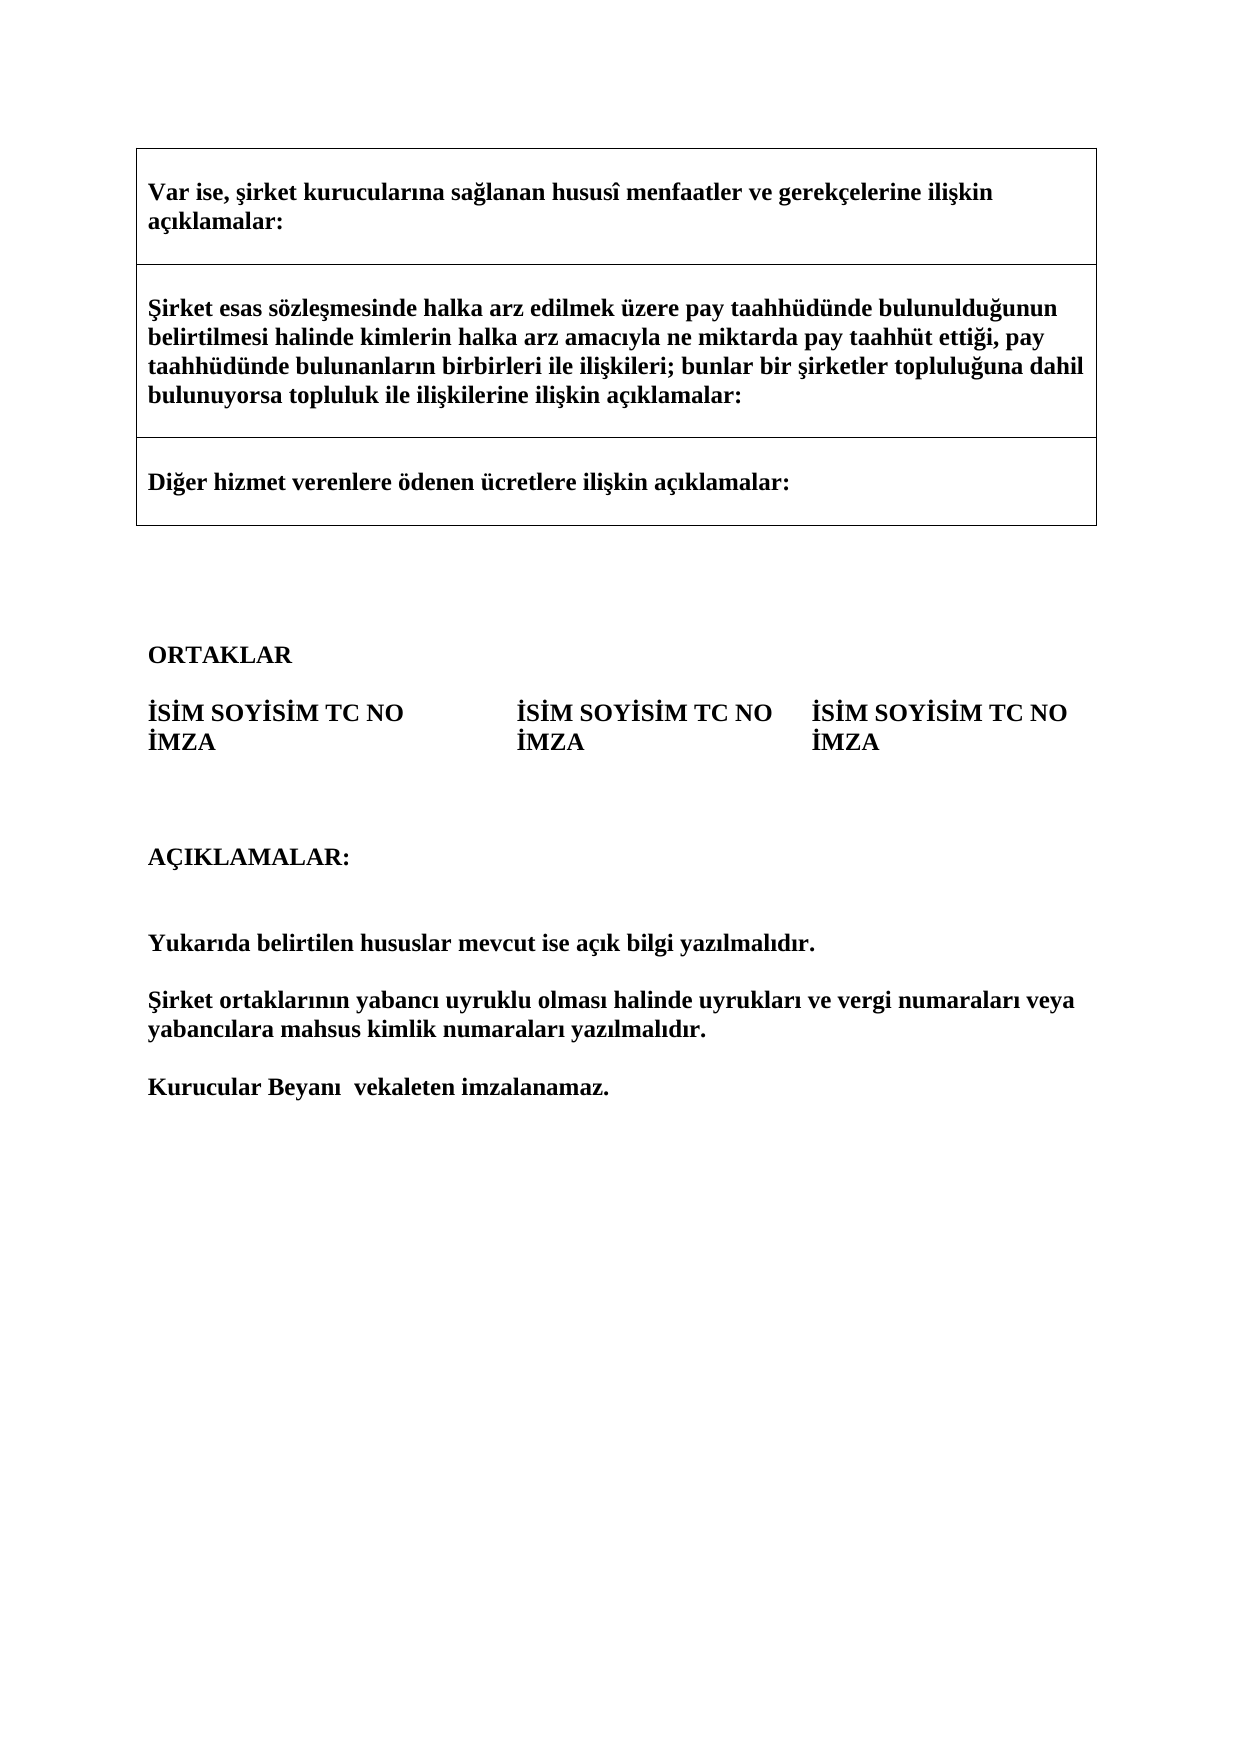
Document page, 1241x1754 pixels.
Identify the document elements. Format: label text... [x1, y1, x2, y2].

table_cell Diğer hizmet verenlere ödenen ücretlere ilişkin açıklamalar: [137, 438, 1096, 524]
text Şirket ortaklarının yabancı uyruklu olması halinde uyrukları ve vergi numaraları veya yabancılara mahsus kimlik numaraları yazılmalıdır. [148, 986, 1093, 1043]
text ORTAKLAR [148, 641, 1093, 669]
table_cell Var ise, şirket kurucularına sağlanan hususî menfaatler ve gerekçelerine ilişkin açıklamalar: [137, 149, 1096, 264]
text AÇIKLAMALAR: [148, 842, 1093, 871]
text İSİM SOYİSİM TC NO İSİM SOYİSİM TC NO İSİM SOYİSİM TC NO İMZA İMZA İMZA [148, 698, 1093, 756]
text Kurucular Beyanı vekaleten imzalanamaz. [148, 1072, 1093, 1101]
table_cell Şirket esas sözleşmesinde halka arz edilmek üzere pay taahhüdünde bulunulduğunun belirtilmesi halinde kimlerin halka arz amacıyla ne miktarda pay taahhüt ettiği, pay taahhüdünde bulunanların birbirleri ile ilişkileri; bunlar bir şirketler topluluğuna dahil bulunuyorsa topluluk ile ilişkilerine ilişkin açıklamalar: [137, 265, 1096, 437]
text Yukarıda belirtilen hususlar mevcut ise açık bilgi yazılmalıdır. [148, 928, 1093, 957]
